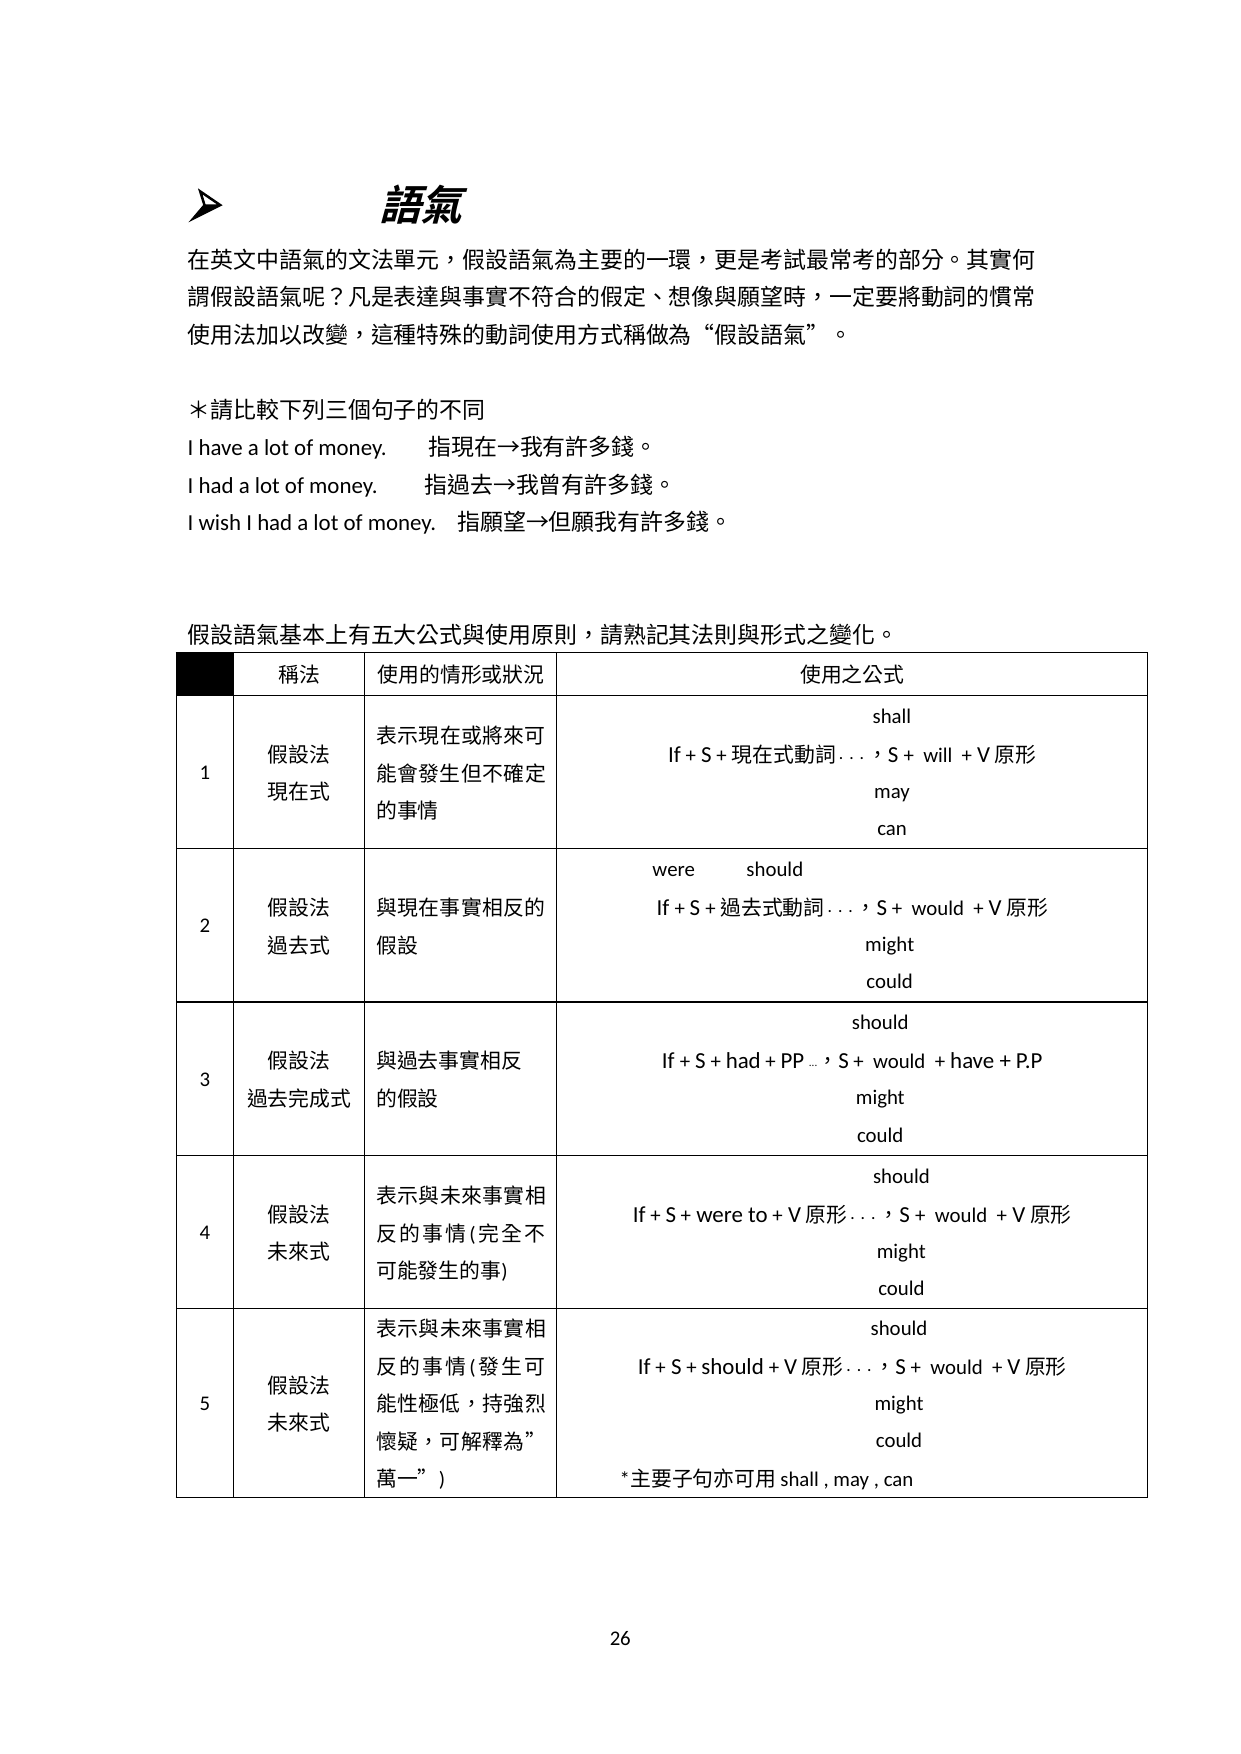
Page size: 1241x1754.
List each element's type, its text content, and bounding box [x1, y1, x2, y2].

table_header 稱法 [234, 653, 364, 695]
table_header 使用之公式 [557, 653, 1147, 695]
table_header [177, 653, 233, 695]
text 在英文中語氣的文法單元，假設語氣為主要的一環，更是考試最常考的部分。其實何謂假設語氣呢？凡是表達與事實不符合的假定、想像與願望時，一定要將動詞的慣常使用法加以改變，這種特殊的動詞使用方式稱做為“假設語氣”。 [187, 239, 1053, 352]
table_cell shall If + S + 現在式動詞‧‧‧，S + will + V原形 may can [557, 696, 1147, 848]
list 語氣 [187, 164, 1053, 239]
table_cell 2 [177, 849, 233, 1001]
table_cell 表示與未來事實相反的事情(完全不可能發生的事) [365, 1156, 556, 1308]
table_cell should If + S + were to + V原形‧‧‧，S + would + V原形 might could [557, 1156, 1147, 1308]
table_cell should If + S + had + PP ‧‧‧，S + would + have + P.P might could [557, 1003, 1147, 1155]
table_cell 假設法 現在式 [234, 696, 364, 848]
table_cell 表示與未來事實相反的事情(發生可能性極低，持強烈懷疑，可解釋為”萬一”) [365, 1309, 556, 1497]
table_cell 1 [177, 696, 233, 848]
table_cell 假設法 過去式 [234, 849, 364, 1001]
table_cell should If + S + should + V原形‧‧‧，S + would + V原形 might could *主要子句亦可用shall , may , can [557, 1309, 1147, 1497]
table_cell 假設法 未來式 [234, 1156, 364, 1308]
table_cell 4 [177, 1156, 233, 1308]
text ＊請比較下列三個句子的不同 [187, 389, 1053, 427]
table_cell 5 [177, 1309, 233, 1497]
text I had a lot of money. 指過去→我曾有許多錢。 [187, 464, 1053, 502]
text I wish I had a lot of money. 指願望→但願我有許多錢。 [187, 502, 1053, 539]
table_header 使用的情形或狀況 [365, 653, 556, 695]
text I have a lot of money. 指現在→我有許多錢。 [187, 427, 1053, 464]
table_cell 與現在事實相反的假設 [365, 849, 556, 1001]
table_cell 3 [177, 1003, 233, 1155]
table_cell 假設法 未來式 [234, 1309, 364, 1497]
text 假設語氣基本上有五大公式與使用原則，請熟記其法則與形式之變化。 [187, 614, 1053, 652]
table_cell 與過去事實相反 的假設 [365, 1003, 556, 1155]
table_cell were should If + S + 過去式動詞‧‧‧，S + would + V原形 might could [557, 849, 1147, 1001]
table_cell 假設法 過去完成式 [234, 1003, 364, 1155]
table_cell 表示現在或將來可能會發生但不確定的事情 [365, 696, 556, 848]
